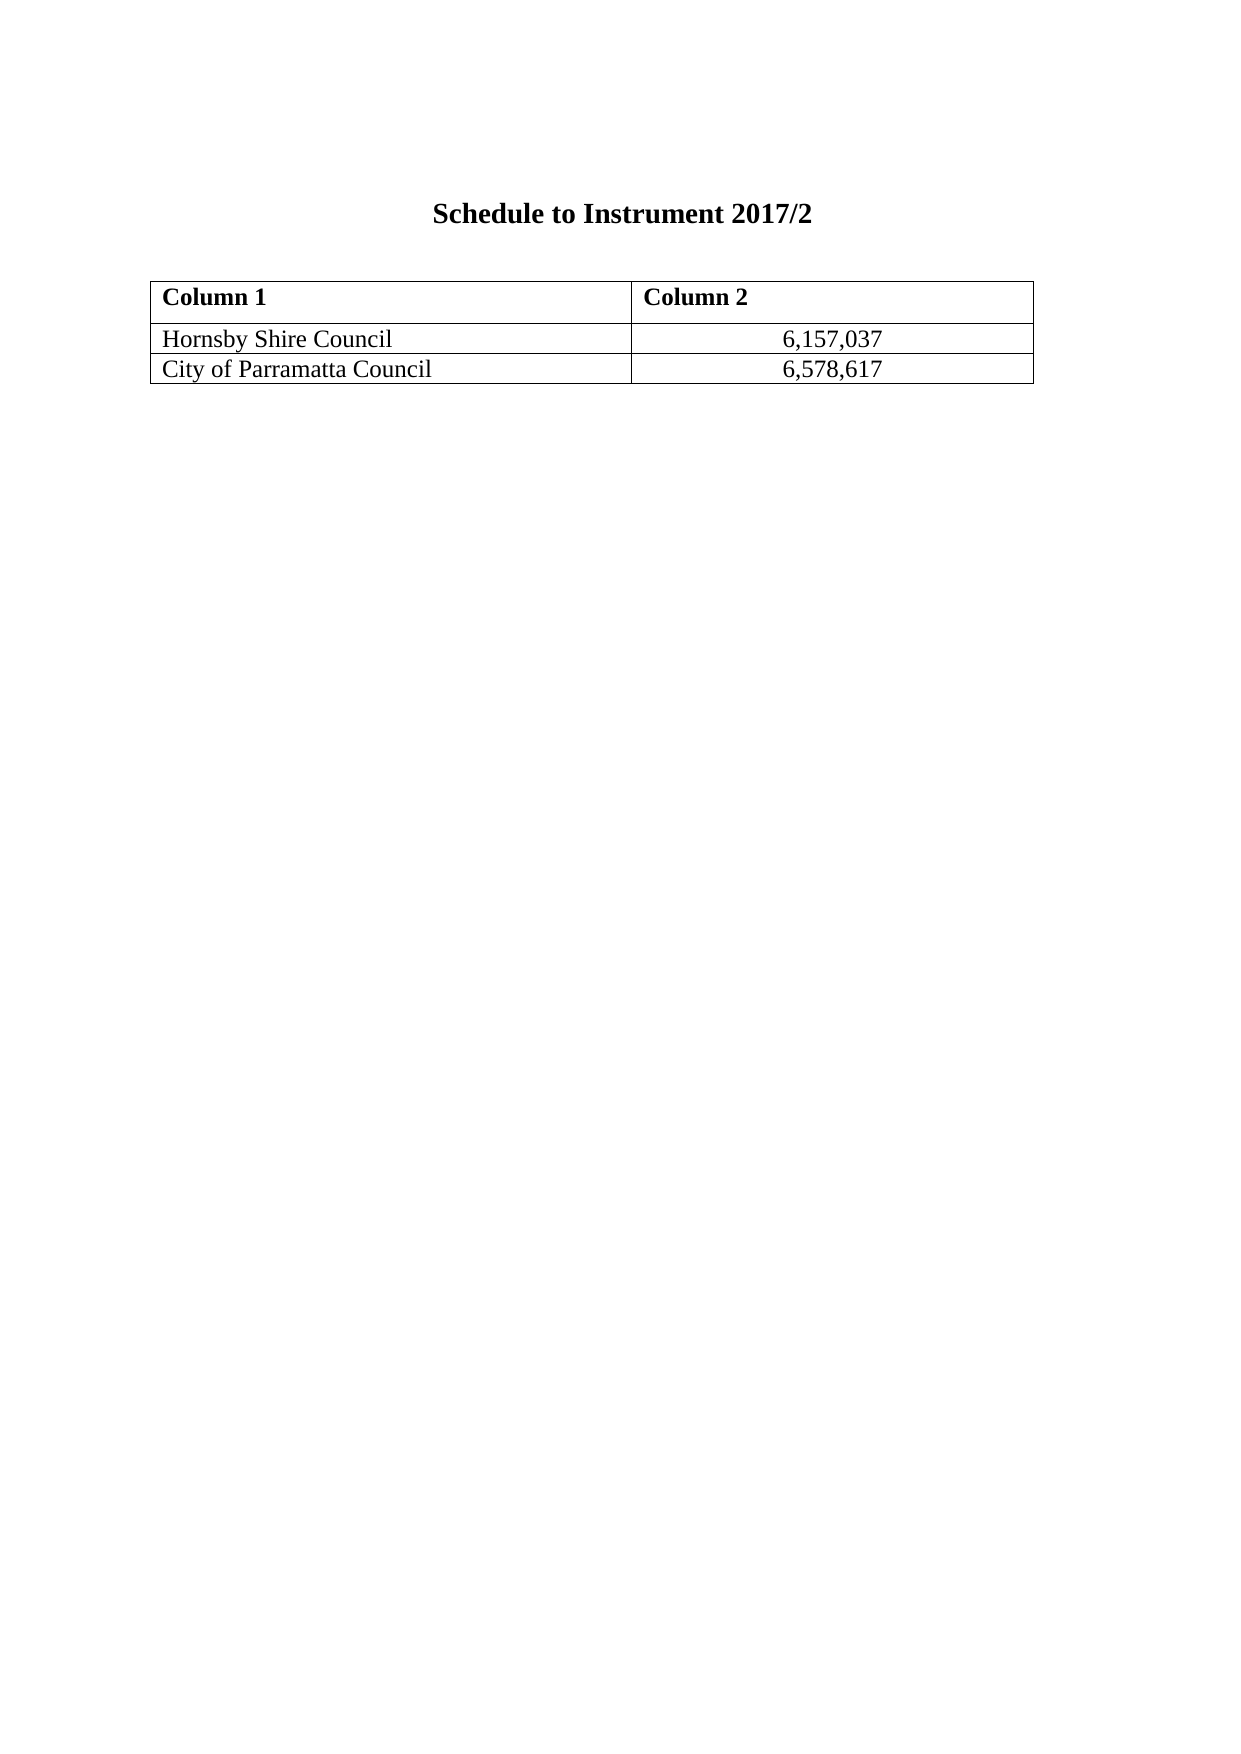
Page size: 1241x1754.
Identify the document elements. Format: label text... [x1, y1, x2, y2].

table_cell City of Parramatta Council [151, 354, 631, 383]
table_header Column 2 [632, 282, 1033, 323]
table_header Column 1 [151, 282, 631, 323]
list Schedule to Instrument 2017/2 [150, 196, 1095, 229]
table_cell 6,578,617 [632, 354, 1033, 383]
table_cell 6,157,037 [632, 324, 1033, 353]
table_cell Hornsby Shire Council [151, 324, 631, 353]
